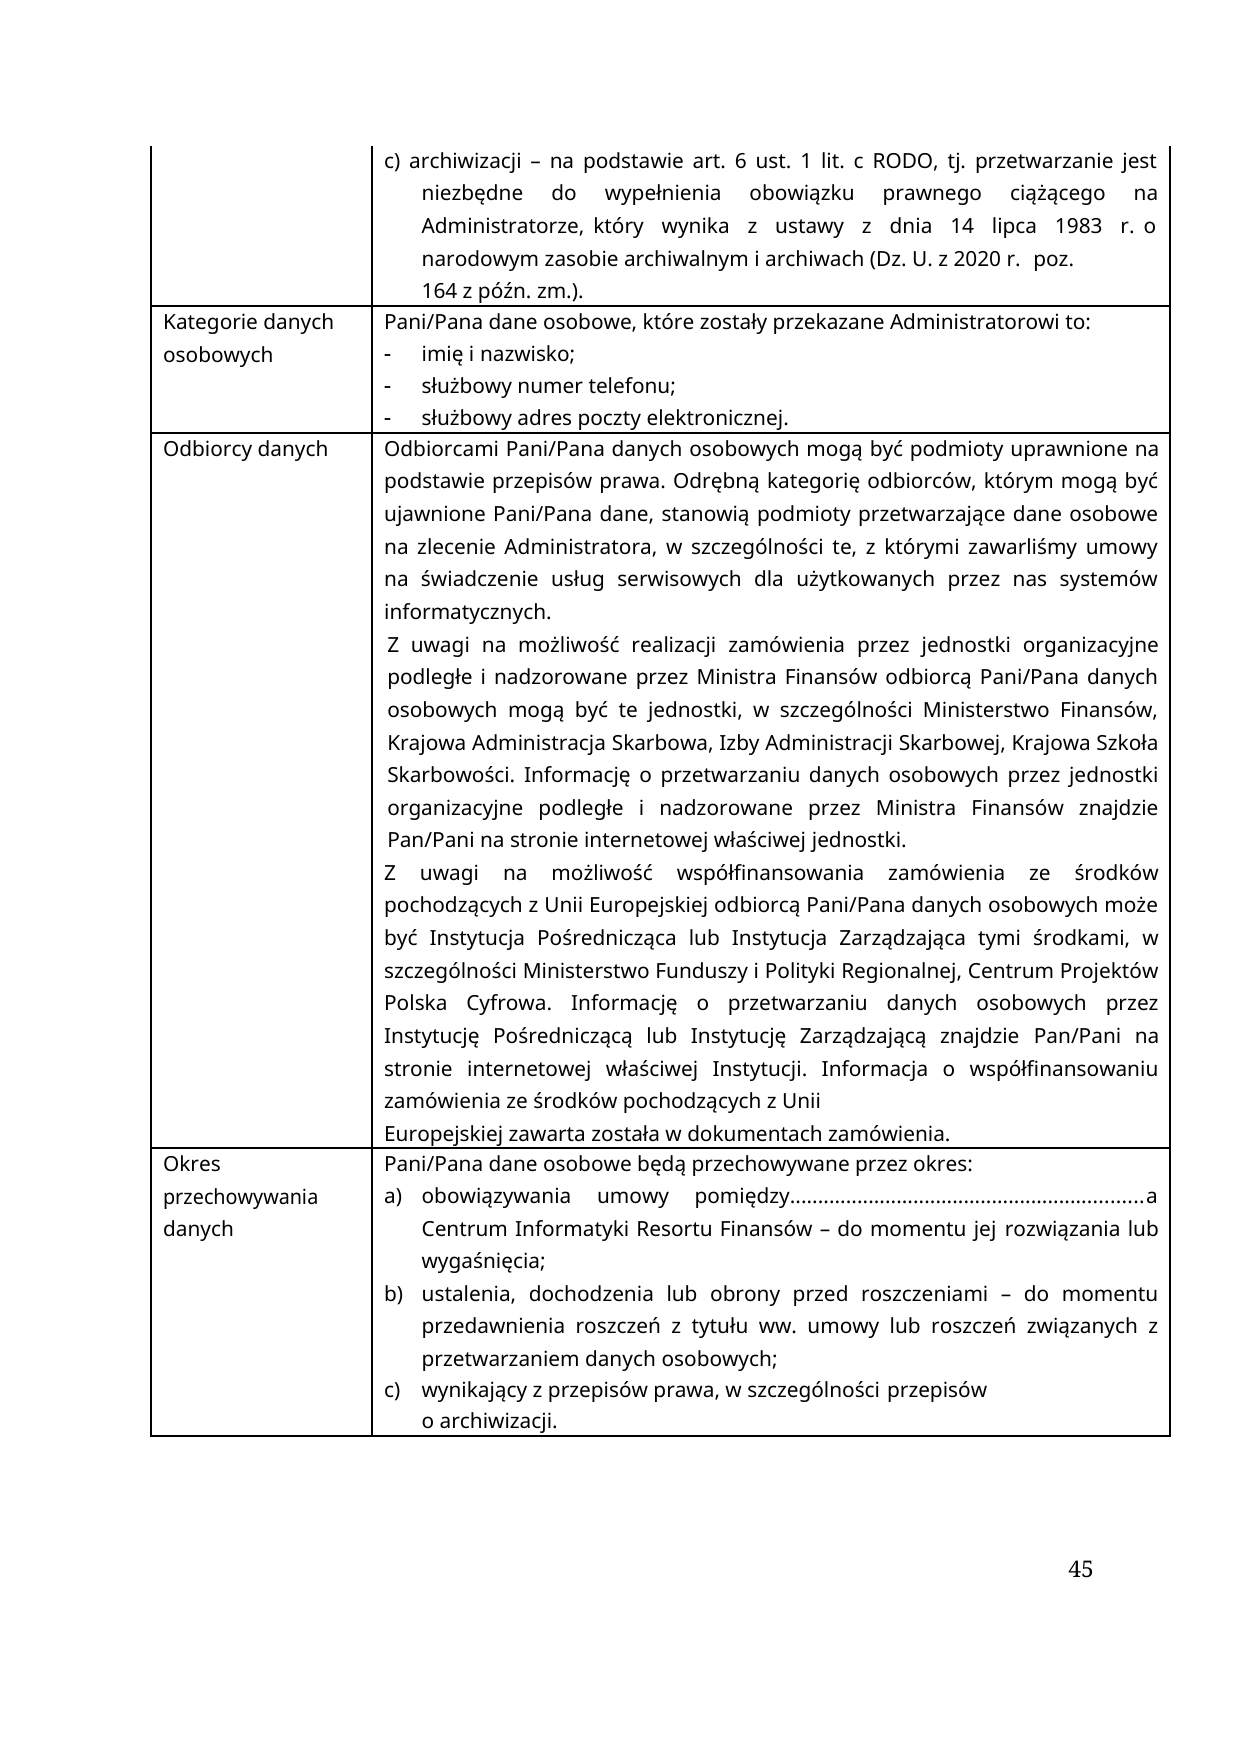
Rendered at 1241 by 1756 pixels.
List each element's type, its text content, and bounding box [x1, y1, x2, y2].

table_cell Kategorie danych osobowych [152, 307, 371, 432]
table_cell Odbiorcami Pani/Pana danych osobowych mogą być podmioty uprawnione na podstawie przepisów prawa. Odrębną kategorię odbiorców, którym mogą być ujawnione Pani/Pana dane, stanowią podmioty przetwarzające dane osobowe na zlecenie Administratora, w szczególności te, z którymi zawarliśmy umowy na świadczenie usług serwisowych dla użytkowanych przez nas systemów informatycznych. Z uwagi na możliwość realizacji zamówienia przez jednostki organizacyjne podległe i nadzorowane przez Ministra Finansów odbiorcą Pani/Pana danych osobowych mogą być te jednostki, w szczególności Ministerstwo Finansów, Krajowa Administracja Skarbowa, Izby Administracji Skarbowej, Krajowa Szkoła Skarbowości. Informację o przetwarzaniu danych osobowych przez jednostki organizacyjne podległe i nadzorowane przez Ministra Finansów znajdzie Pan/Pani na stronie internetowej właściwej jednostki. Z uwagi na możliwość współfinansowania zamówienia ze środków pochodzących z Unii Europejskiej odbiorcą Pani/Pana danych osobowych może być Instytucja Pośrednicząca lub Instytucja Zarządzająca tymi środkami, w szczególności Ministerstwo Funduszy i Polityki Regionalnej, Centrum Projektów Polska Cyfrowa. Informację o przetwarzaniu danych osobowych przez Instytucję Pośredniczącą lub Instytucję Zarządzającą znajdzie Pan/Pani na stronie internetowej właściwej Instytucji. Informacja o współfinansowaniu zamówienia ze środków pochodzących z Unii Europejskiej zawarta została w dokumentach zamówienia. [373, 434, 1169, 1147]
table_cell Pani/Pana dane osobowe, które zostały przekazane Administratorowi to: imię i nazwisko; służbowy numer telefonu; służbowy adres poczty elektronicznej. [373, 307, 1169, 432]
table_cell Okres przechowywania danych [152, 1149, 371, 1434]
table_header c) archiwizacji – na podstawie art. 6 ust. 1 lit. c RODO, tj. przetwarzanie jest niezbędne do wypełnienia obowiązku prawnego ciążącego na Administratorze, który wynika z ustawy z dnia 14 lipca 1983 r. o narodowym zasobie archiwalnym i archiwach (Dz. U. z 2020 r. poz. 164 z późn. zm.). [373, 146, 1169, 305]
table_cell Odbiorcy danych [152, 434, 371, 1147]
table_cell Pani/Pana dane osobowe będą przechowywane przez okres: obowiązywania umowy pomiędzy a Centrum Informatyki Resortu Finansów – do momentu jej rozwiązania lub wygaśnięcia; ustalenia, dochodzenia lub obrony przed roszczeniami – do momentu przedawnienia roszczeń z tytułu ww. umowy lub roszczeń związanych z przetwarzaniem danych osobowych; wynikający z przepisów prawa, w szczególności przepisów o archiwizacji. [373, 1149, 1169, 1434]
table_header [152, 146, 371, 305]
